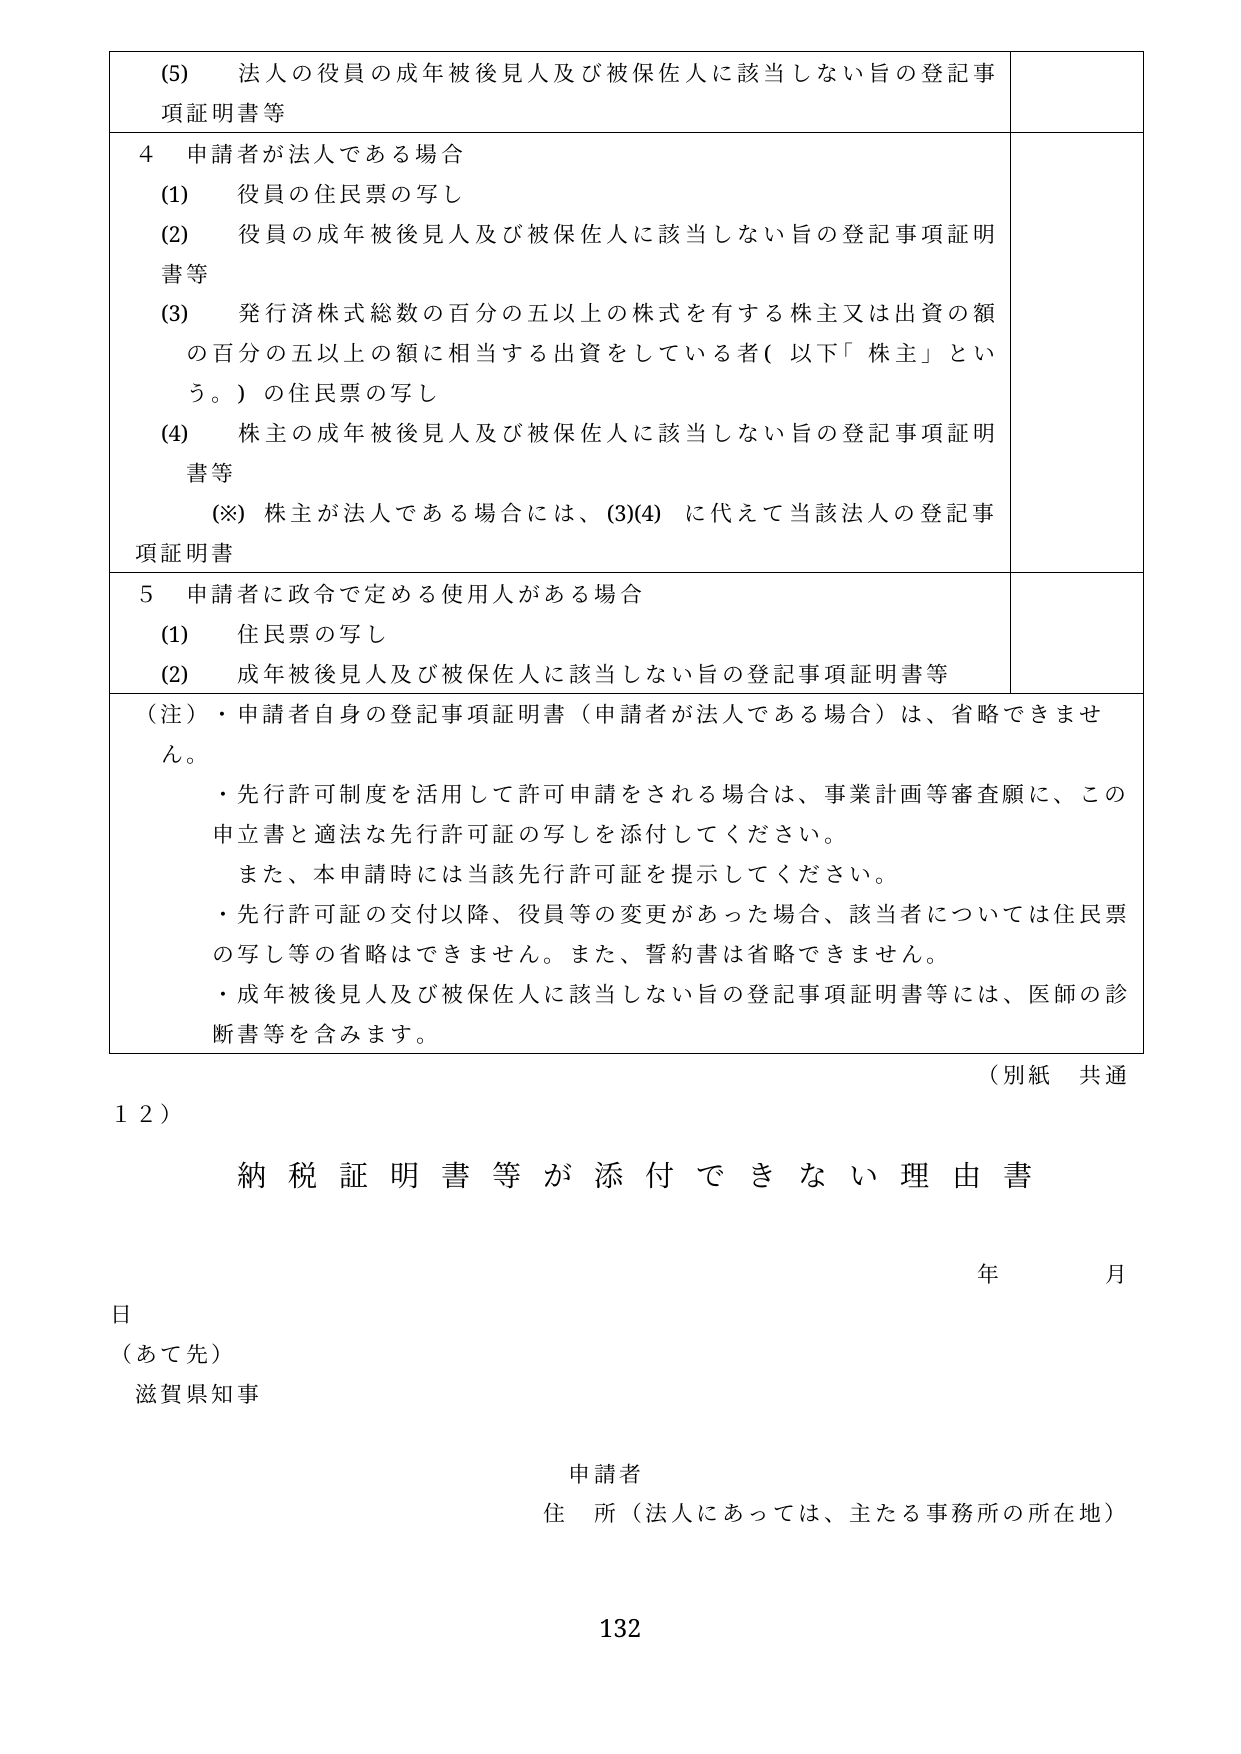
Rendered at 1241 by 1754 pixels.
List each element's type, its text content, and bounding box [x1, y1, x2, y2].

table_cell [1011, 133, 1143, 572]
text 申請者 [110, 1453, 1131, 1492]
text （別紙 共通１２） [110, 1054, 1131, 1133]
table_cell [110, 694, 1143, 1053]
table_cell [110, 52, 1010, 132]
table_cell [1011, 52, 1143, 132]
text （あて先） [110, 1333, 1131, 1373]
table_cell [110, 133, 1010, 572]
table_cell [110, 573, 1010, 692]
text 住 所（法人にあっては、主たる事務所の所在地） [110, 1492, 1131, 1532]
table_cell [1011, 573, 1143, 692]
text 滋賀県知事 [110, 1373, 1131, 1413]
text 納税証明書等が添付できない理由書 [110, 1133, 1131, 1213]
text 年 月 日 [110, 1253, 1131, 1333]
